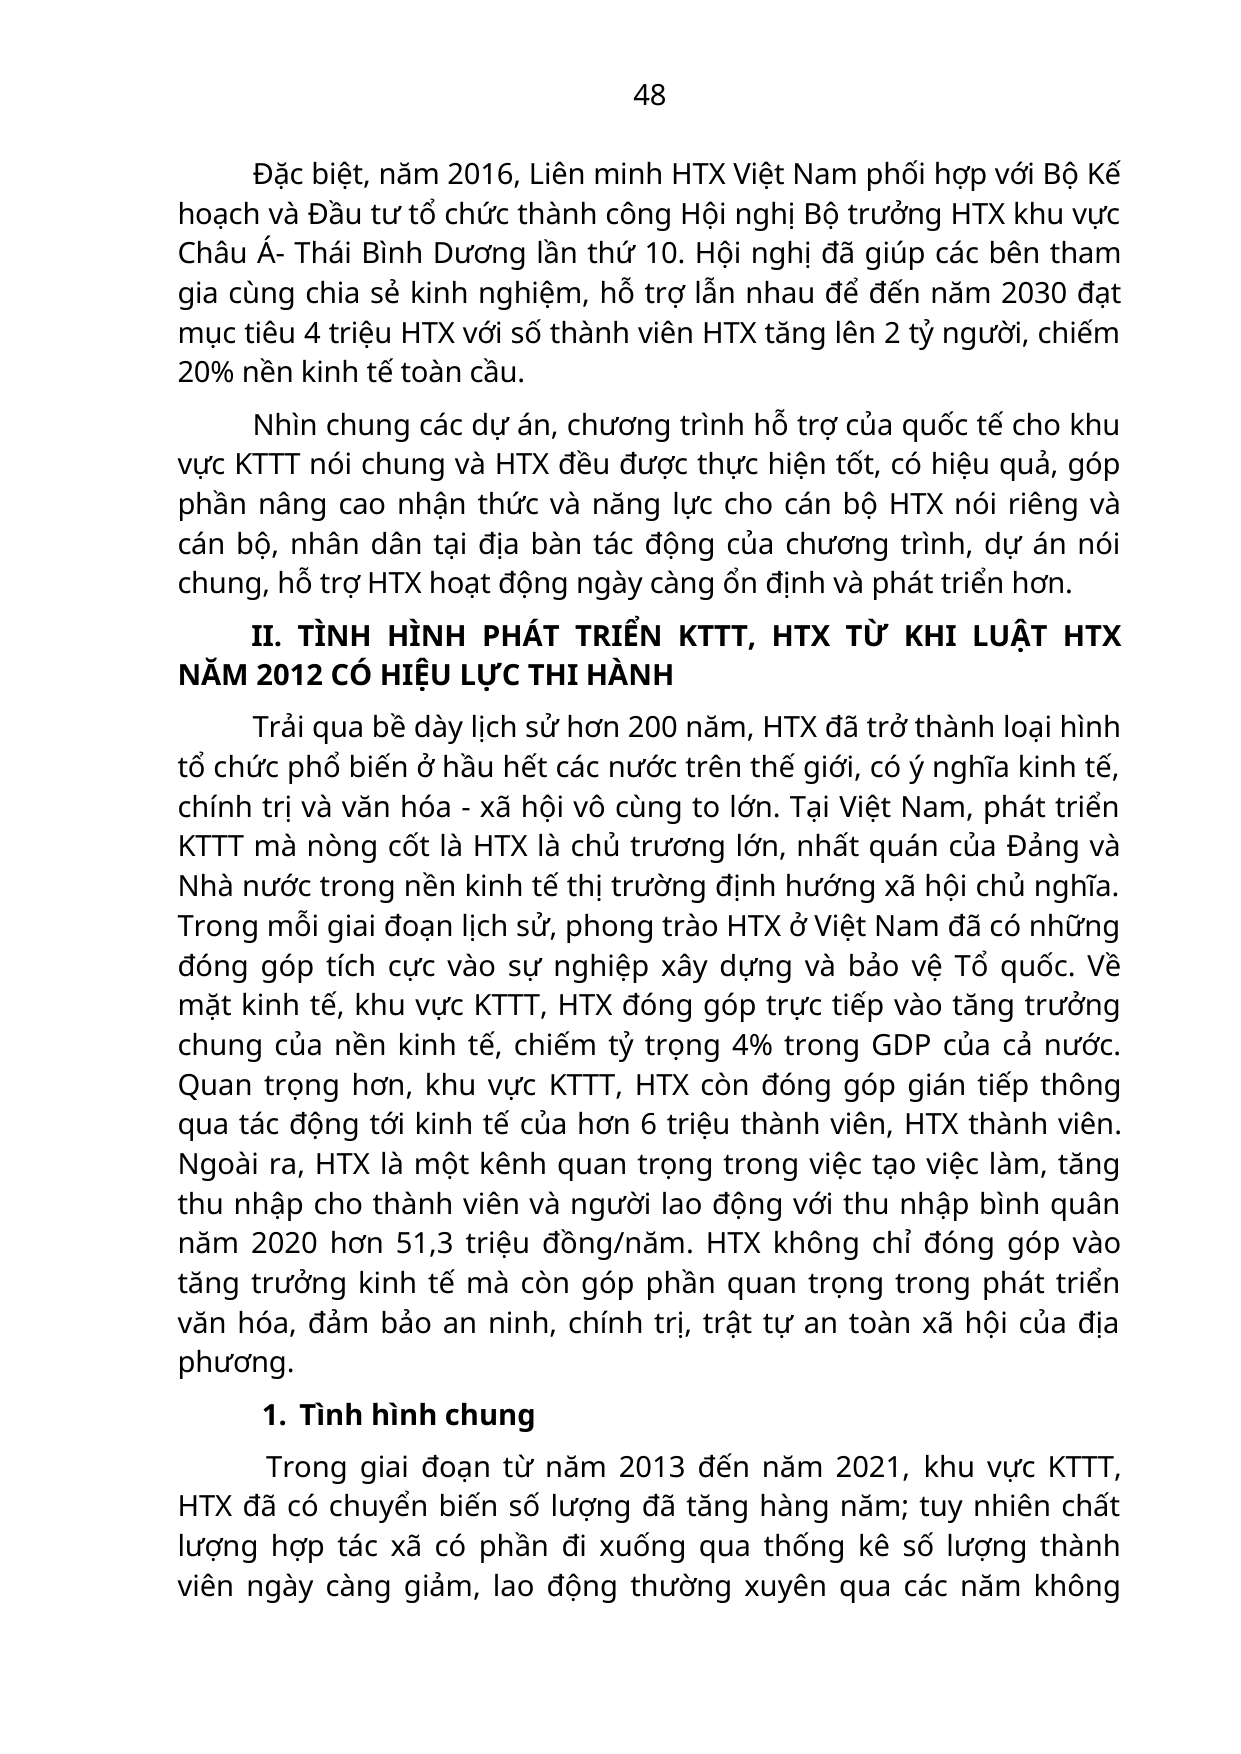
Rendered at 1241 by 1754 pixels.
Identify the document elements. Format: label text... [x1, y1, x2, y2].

list II. TÌNH HÌNH PHÁT TRIỂN KTTT, HTX TỪ KHI LUẬT HTX NĂM 2012 CÓ HIỆU LỰC THI HÀNH [177, 615, 1122, 694]
text Trải qua bề dày lịch sử hơn 200 năm, HTX đã trở thành loại hình tổ chức phổ biến ở hầu hết các nước trên thế giới, có ý nghĩa kinh tế, chính trị và văn hóa - xã hội vô cùng to lớn. Tại Việt Nam, phát triển KTTT mà nòng cốt là HTX là chủ trương lớn, nhất quán của Đảng và Nhà nước trong nền kinh tế thị trường định hướng xã hội chủ nghĩa. Trong mỗi giai đoạn lịch sử, phong trào HTX ở Việt Nam đã có những đóng góp tích cực vào sự nghiệp xây dựng và bảo vệ Tổ quốc. Về mặt kinh tế, khu vực KTTT, HTX đóng góp trực tiếp vào tăng trưởng chung của nền kinh tế, chiếm tỷ trọng 4% trong GDP của cả nước. Quan trọng hơn, khu vực KTTT, HTX còn đóng góp gián tiếp thông qua tác động tới kinh tế của hơn 6 triệu thành viên, HTX thành viên. Ngoài ra, HTX là một kênh quan trọng trong việc tạo việc làm, tăng thu nhập cho thành viên và người lao động với thu nhập bình quân năm 2020 hơn 51,3 triệu đồng/năm. HTX không chỉ đóng góp vào tăng trưởng kinh tế mà còn góp phần quan trọng trong phát triển văn hóa, đảm bảo an ninh, chính trị, trật tự an toàn xã hội của địa phương. [177, 707, 1122, 1381]
text Đặc biệt, năm 2016, Liên minh HTX Việt Nam phối hợp với Bộ Kế hoạch và Đầu tư tổ chức thành công Hội nghị Bộ trưởng HTX khu vực Châu Á- Thái Bình Dương lần thứ 10. Hội nghị đã giúp các bên tham gia cùng chia sẻ kinh nghiệm, hỗ trợ lẫn nhau để đến năm 2030 đạt mục tiêu 4 triệu HTX với số thành viên HTX tăng lên 2 tỷ người, chiếm 20% nền kinh tế toàn cầu. [177, 153, 1122, 391]
list Tình hình chung [262, 1394, 1122, 1433]
text Nhìn chung các dự án, chương trình hỗ trợ của quốc tế cho khu vực KTTT nói chung và HTX đều được thực hiện tốt, có hiệu quả, góp phần nâng cao nhận thức và năng lực cho cán bộ HTX nói riêng và cán bộ, nhân dân tại địa bàn tác động của chương trình, dự án nói chung, hỗ trợ HTX hoạt động ngày càng ổn định và phát triển hơn. [177, 404, 1122, 602]
